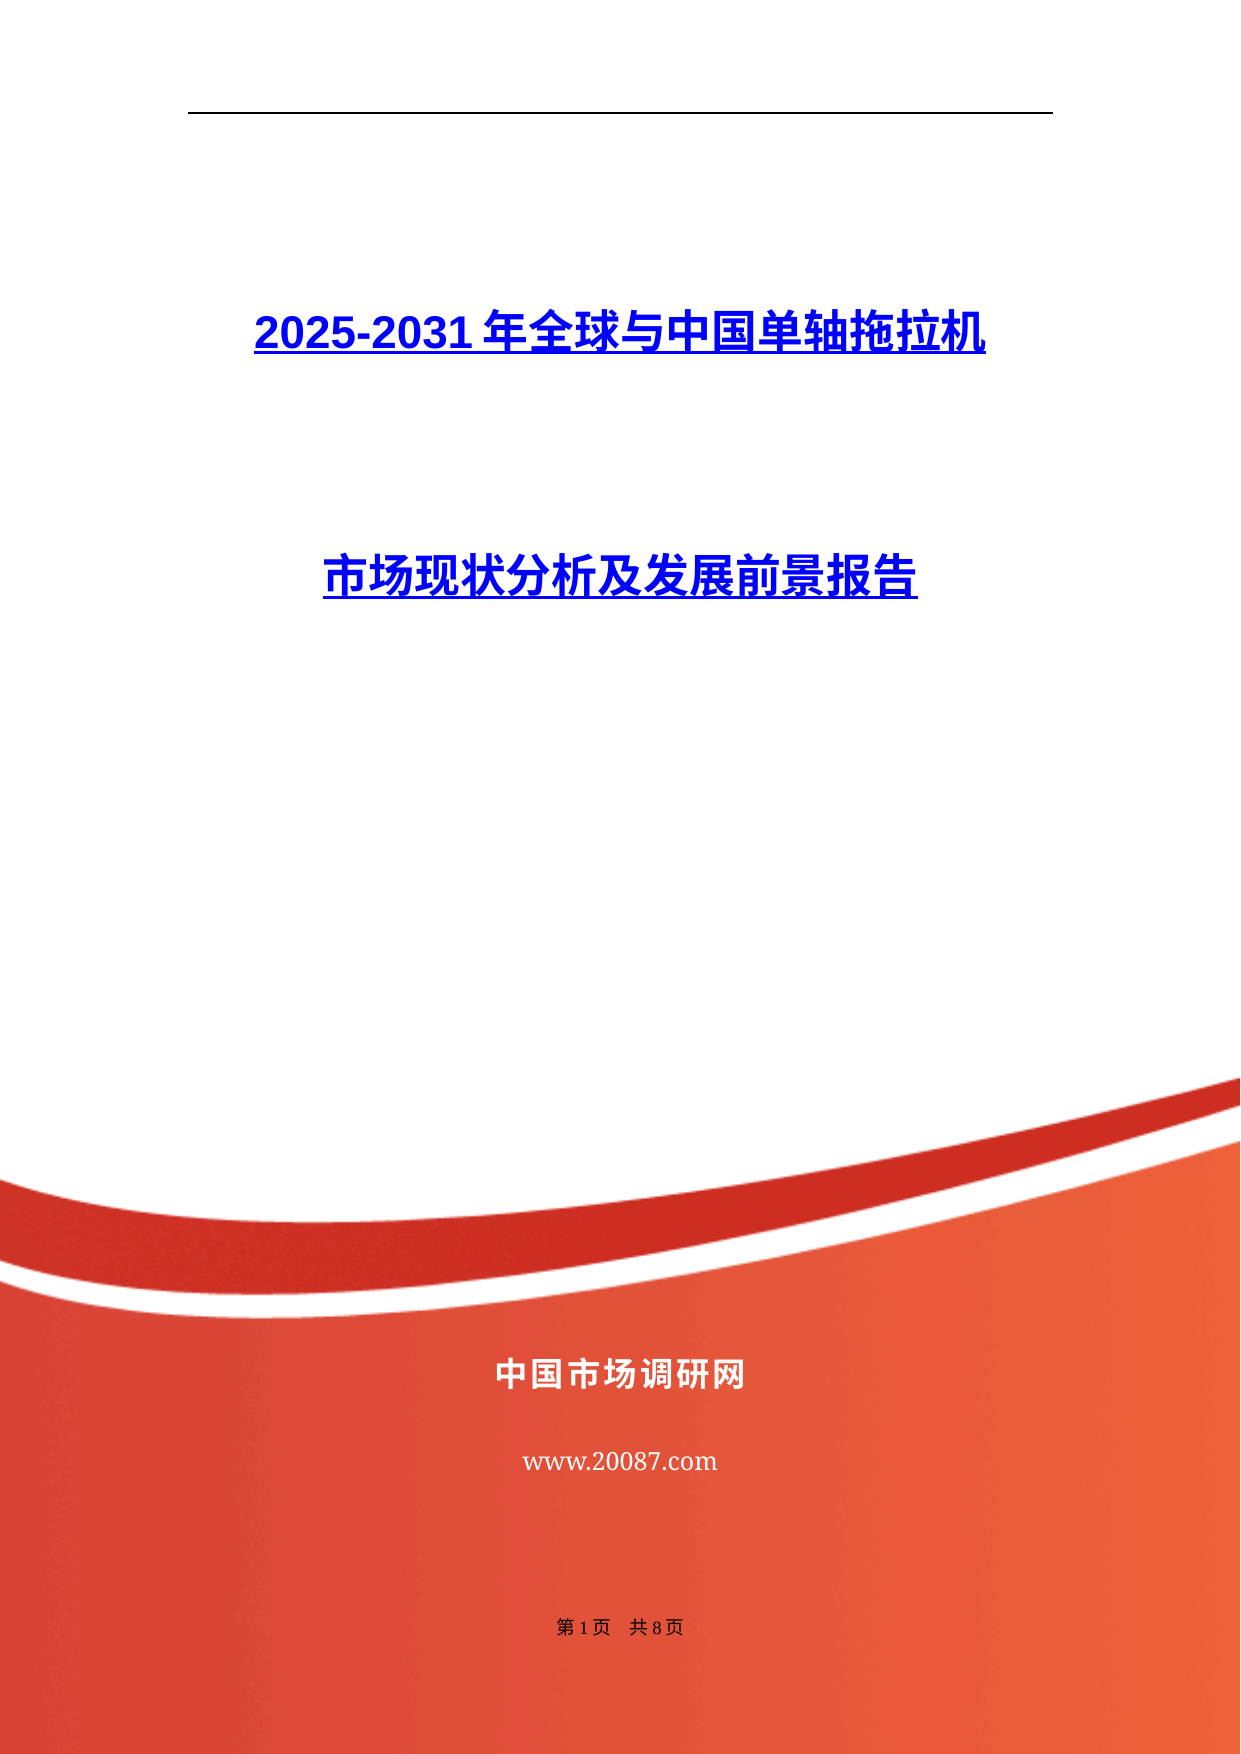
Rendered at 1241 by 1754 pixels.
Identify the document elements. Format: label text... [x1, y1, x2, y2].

picture [0, 1006, 1241, 1754]
text www.20087.com [187, 1428, 1053, 1493]
table_header 2025-2031年全球与中国单轴拖拉机市场现状分析及发展前景报告 [188, 207, 1053, 773]
subtitle 中国市场调研网 [187, 1339, 1053, 1404]
